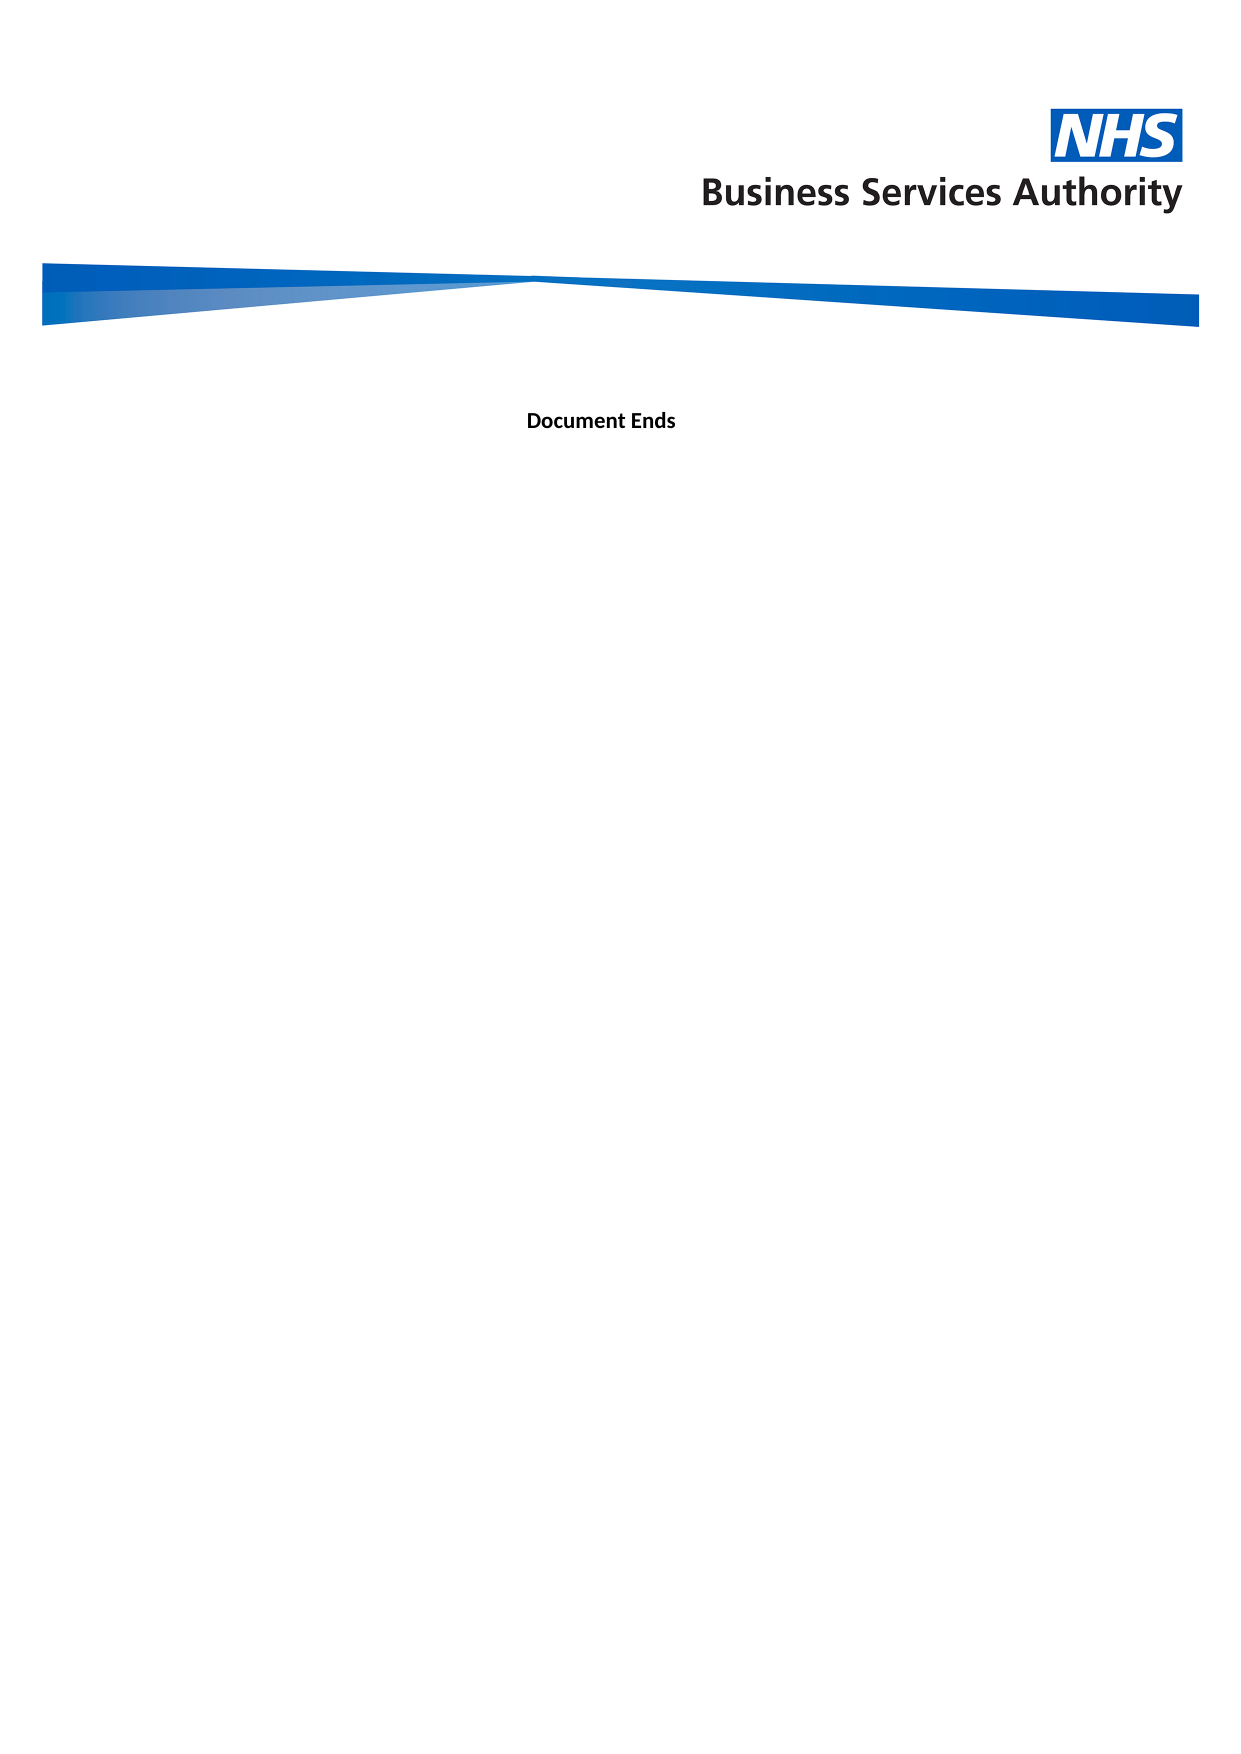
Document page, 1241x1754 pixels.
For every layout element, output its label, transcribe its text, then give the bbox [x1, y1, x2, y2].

picture [0, 50, 1236, 331]
text Document Ends [112, 406, 1090, 434]
